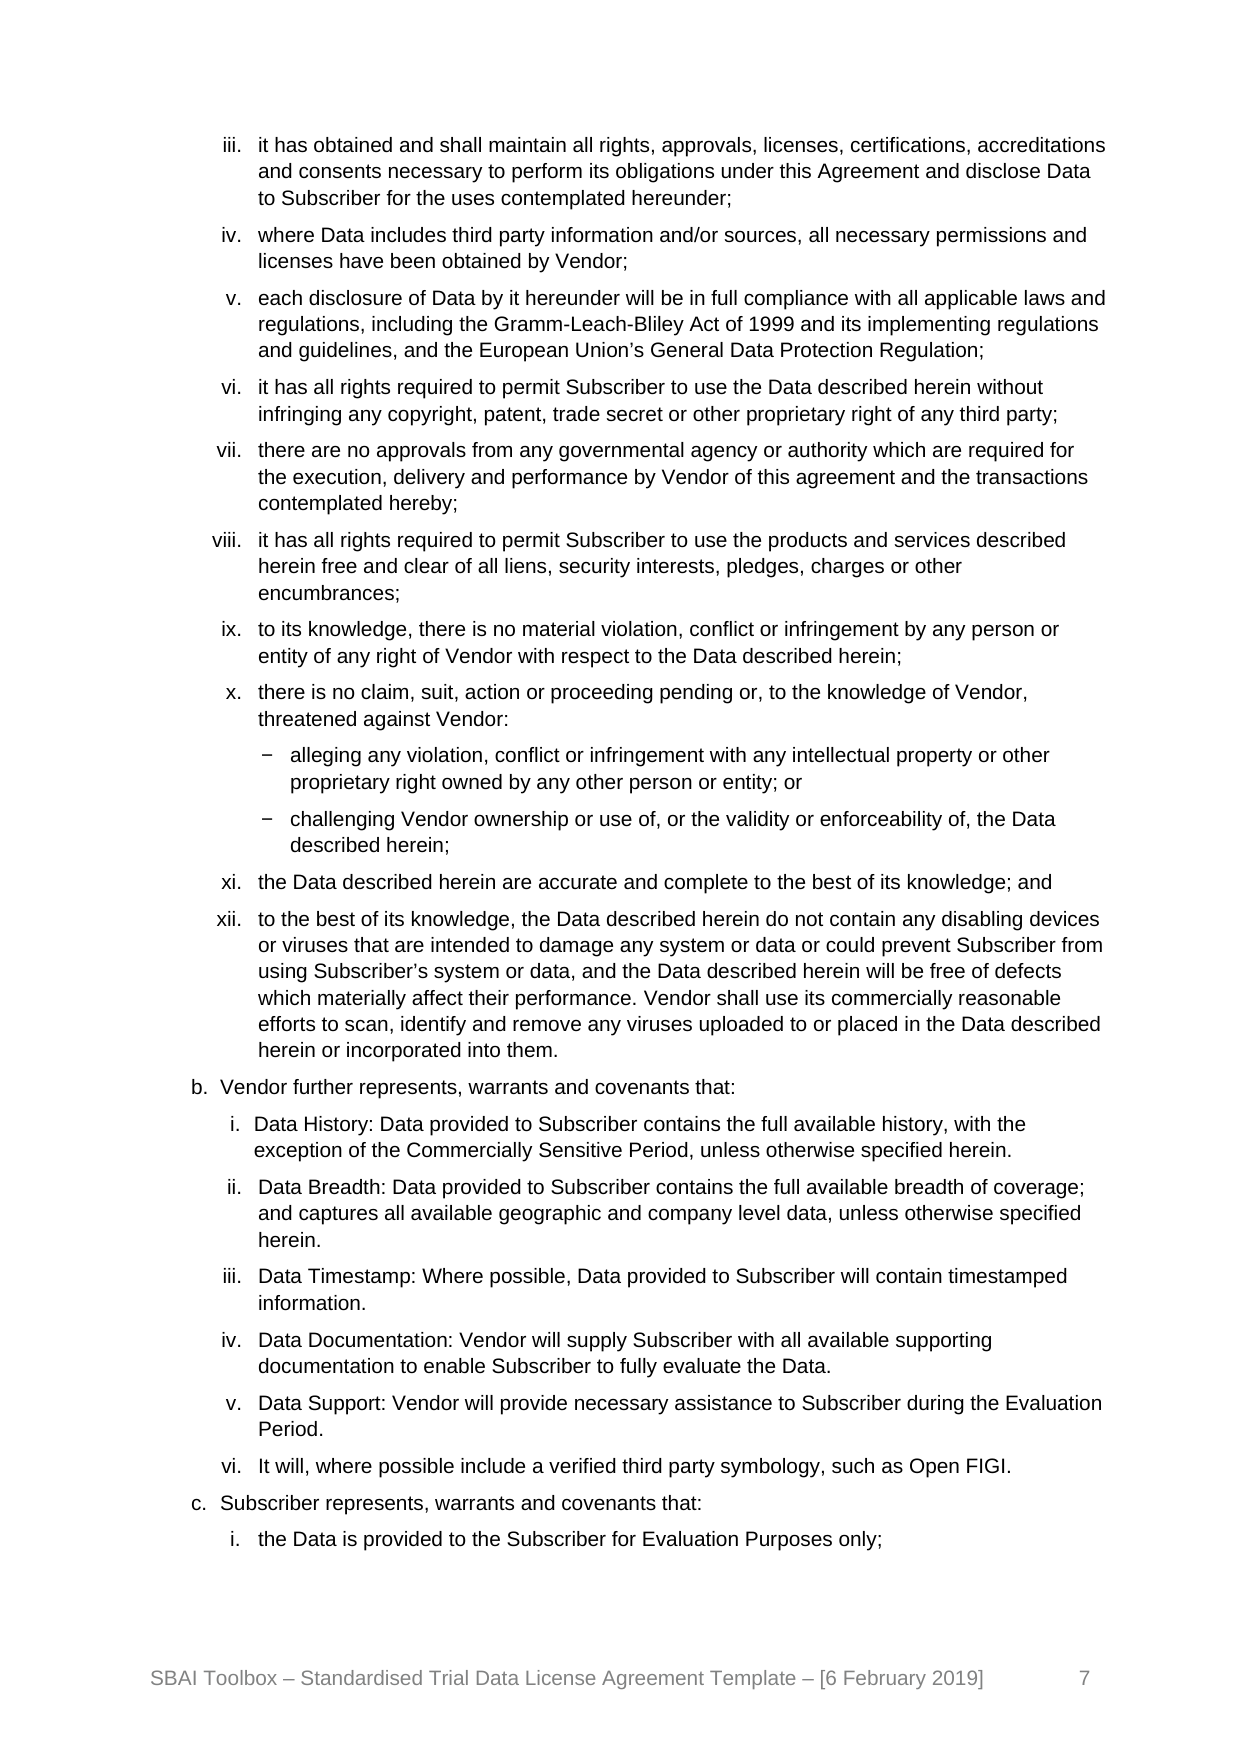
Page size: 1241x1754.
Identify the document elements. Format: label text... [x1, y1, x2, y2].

text where Data includes third party information and/or sources, all necessary permissions and licenses have been obtained by Vendor; [242, 222, 1107, 273]
text the Data described herein are accurate and complete to the best of its knowledge; and [242, 869, 1107, 893]
text there are no approvals from any governmental agency or authority which are required for the execution, delivery and performance by Vendor of this agreement and the transactions contemplated hereby; [242, 438, 1107, 515]
text It will, where possible include a verified third party symbology, such as Open FIGI. [242, 1454, 1107, 1478]
text to its knowledge, there is no material violation, conflict or infringement by any person or entity of any right of Vendor with respect to the Data described herein; [242, 617, 1107, 667]
text alleging any violation, conflict or infringement with any intellectual property or other proprietary right owned by any other person or entity; or [261, 743, 1107, 794]
text Data Breadth: Data provided to Subscriber contains the full available breadth of coverage; and captures all available geographic and company level data, unless otherwise specified herein. [242, 1175, 1107, 1251]
text to the best of its knowledge, the Data described herein do not contain any disabling devices or viruses that are intended to damage any system or data or could prevent Subscriber from using Subscriber’s system or data, and the Data described herein will be free of defects which materially affect their performance. Vendor shall use its commercially reasonable efforts to scan, identify and remove any viruses uploaded to or placed in the Data described herein or incorporated into them. [242, 906, 1107, 1062]
text each disclosure of Data by it hereunder will be in full compliance with all applicable laws and regulations, including the Gramm-Leach-Bliley Act of 1999 and its implementing regulations and guidelines, and the European Union’s General Data Protection Regulation; [242, 286, 1107, 362]
text it has obtained and shall maintain all rights, approvals, licenses, certifications, accreditations and consents necessary to perform its obligations under this Agreement and disclose Data to Subscriber for the uses contemplated hereunder; [242, 133, 1107, 209]
text challenging Vendor ownership or use of, or the validity or enforceability of, the Data described herein; [261, 806, 1107, 857]
text it has all rights required to permit Subscriber to use the products and services described herein free and clear of all liens, security interests, pledges, charges or other encumbrances; [242, 528, 1107, 604]
list Data History: Data provided to Subscriber contains the full available history, with the exception of the Commercially Sensitive Period, unless otherwise specified herein. [240, 1112, 1107, 1162]
text Data Support: Vendor will provide necessary assistance to Subscriber during the Evaluation Period. [242, 1391, 1107, 1441]
text Data Timestamp: Where possible, Data provided to Subscriber will contain timestamped information. [242, 1264, 1107, 1314]
text it has all rights required to permit Subscriber to use the Data described herein without infringing any copyright, patent, trade secret or other proprietary right of any third party; [242, 375, 1107, 425]
text Data Documentation: Vendor will supply Subscriber with all available supporting documentation to enable Subscriber to fully evaluate the Data. [242, 1327, 1107, 1378]
list the Data is provided to the Subscriber for Evaluation Purposes only; [240, 1527, 1107, 1551]
text Vendor further represents, warrants and covenants that: [191, 1075, 1107, 1099]
text Subscriber represents, warrants and covenants that: [191, 1490, 1107, 1514]
text there is no claim, suit, action or proceeding pending or, to the knowledge of Vendor, threatened against Vendor: [242, 680, 1107, 731]
